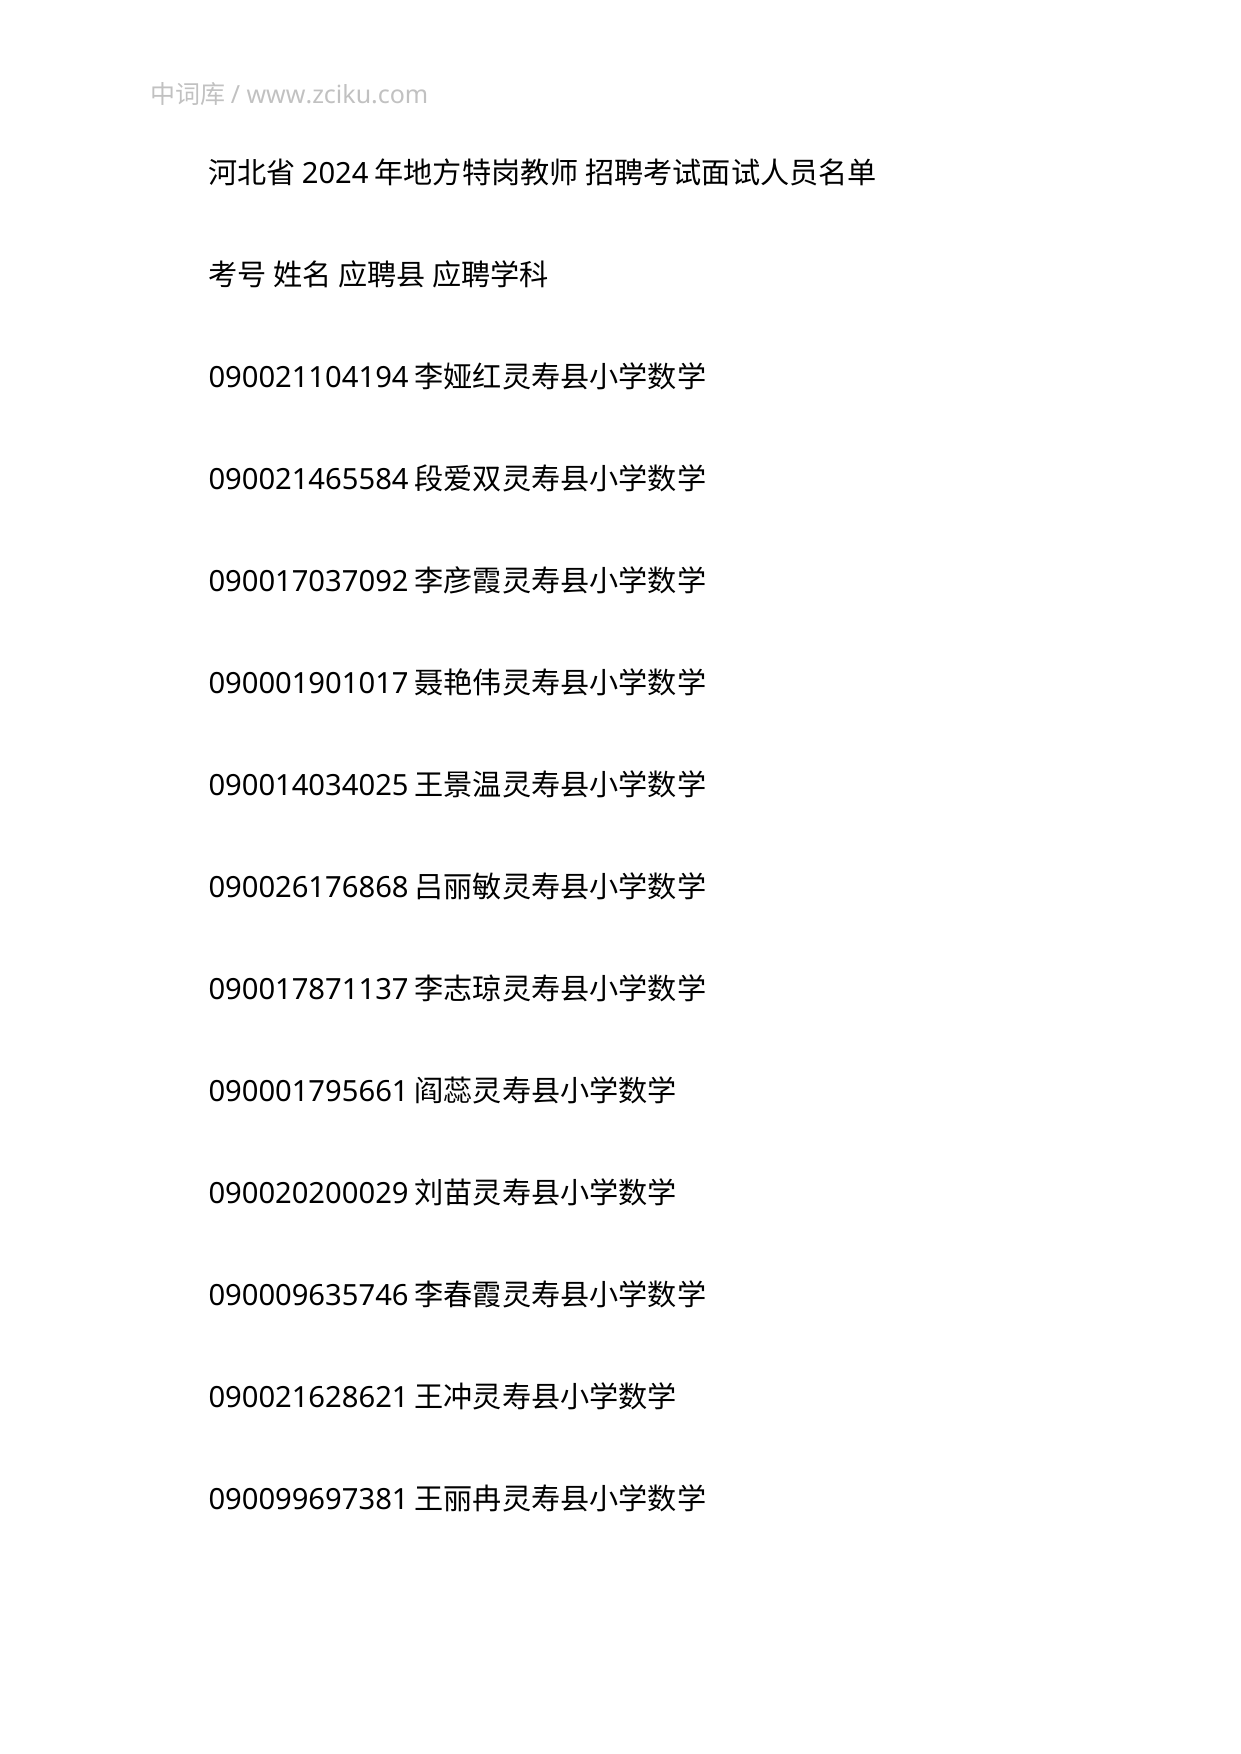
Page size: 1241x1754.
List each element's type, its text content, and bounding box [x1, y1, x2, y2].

text 090001795661阎蕊灵寿县小学数学 [150, 1068, 1090, 1110]
text 090099697381王丽冉灵寿县小学数学 [150, 1476, 1090, 1518]
text 考号 姓名 应聘县 应聘学科 [150, 252, 1090, 294]
text 090017037092李彦霞灵寿县小学数学 [150, 558, 1090, 600]
text 090014034025王景温灵寿县小学数学 [150, 762, 1090, 804]
text 090009635746李春霞灵寿县小学数学 [150, 1272, 1090, 1314]
text 090017871137李志琼灵寿县小学数学 [150, 966, 1090, 1008]
text 090021628621王冲灵寿县小学数学 [150, 1373, 1090, 1416]
text 090001901017聂艳伟灵寿县小学数学 [150, 660, 1090, 702]
text 090026176868吕丽敏灵寿县小学数学 [150, 864, 1090, 906]
text 090020200029刘苗灵寿县小学数学 [150, 1169, 1090, 1212]
text 090021465584段爱双灵寿县小学数学 [150, 456, 1090, 498]
text 河北省2024年地方特岗教师 招聘考试面试人员名单 [150, 150, 1090, 192]
text 090021104194李娅红灵寿县小学数学 [150, 354, 1090, 396]
